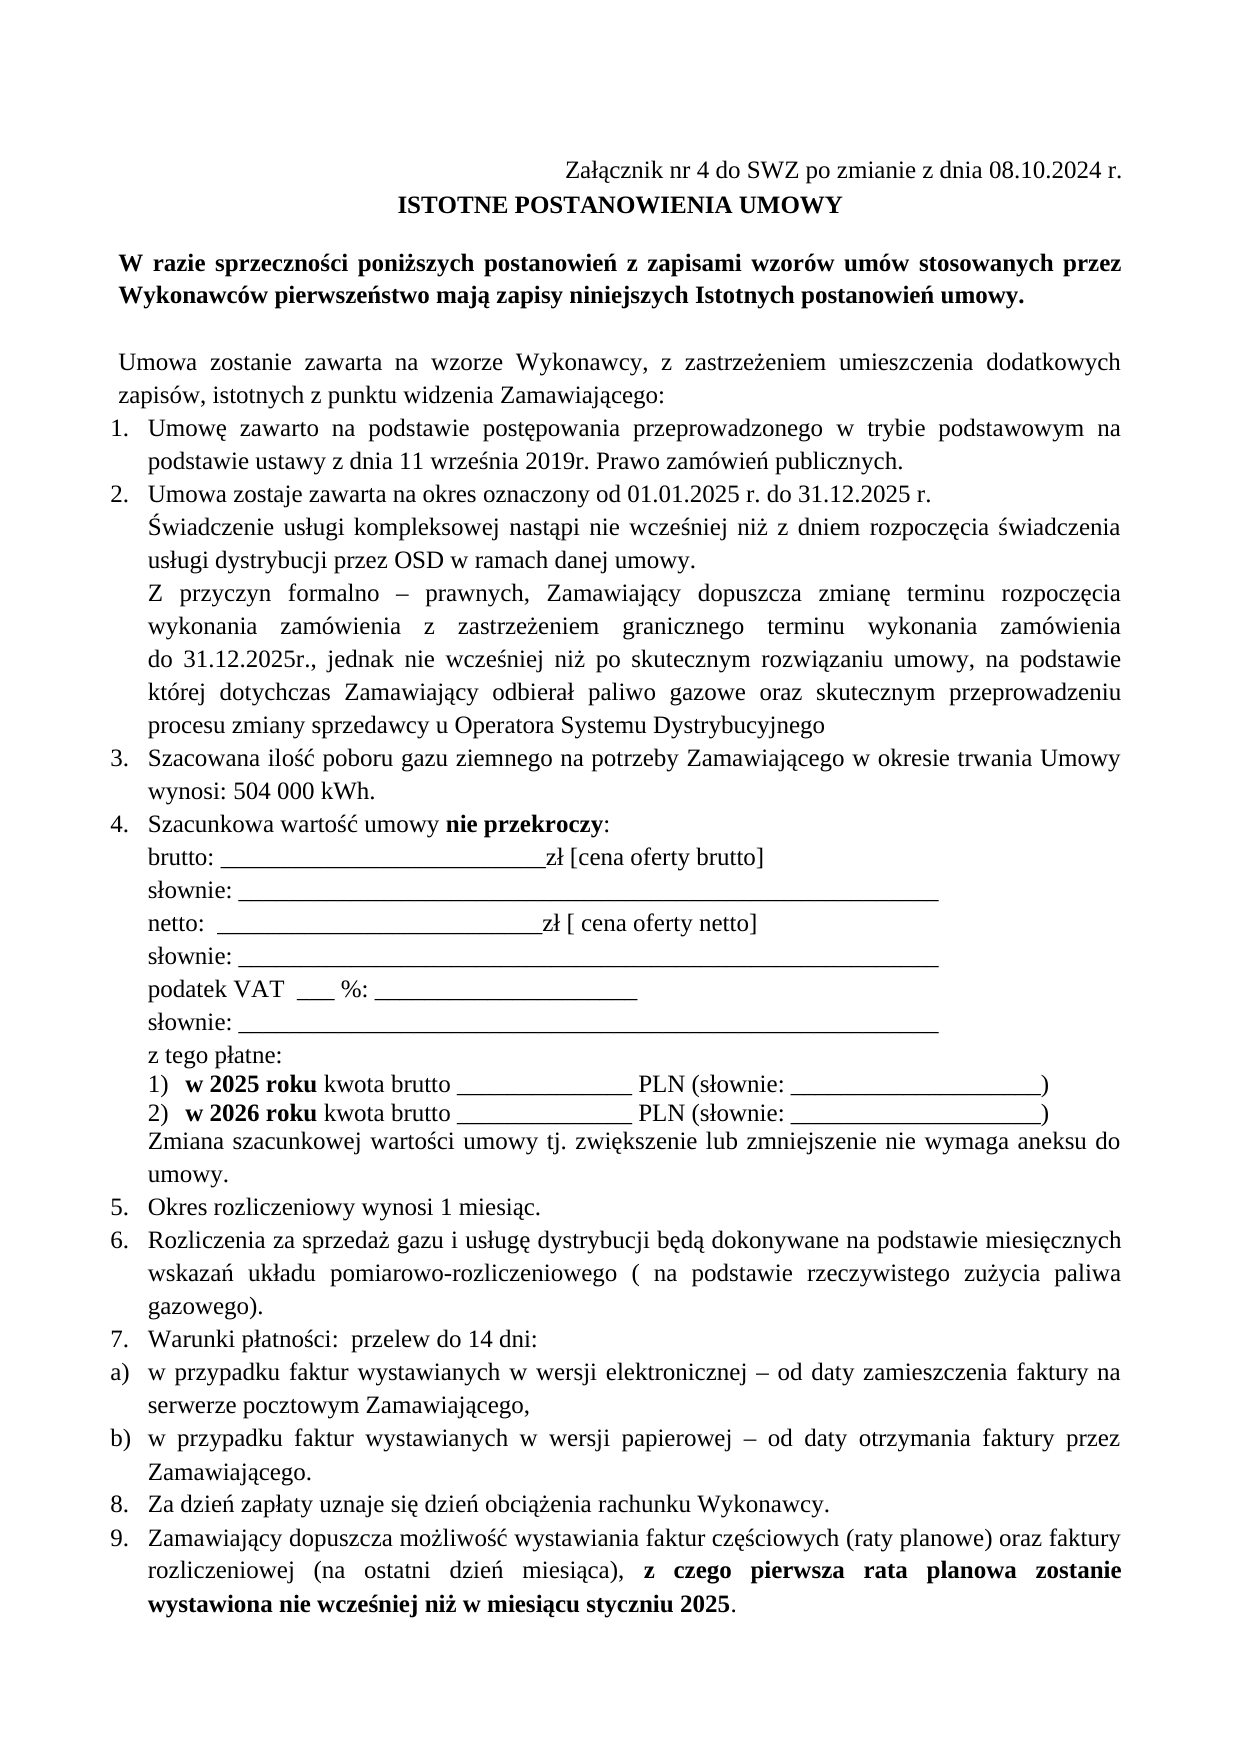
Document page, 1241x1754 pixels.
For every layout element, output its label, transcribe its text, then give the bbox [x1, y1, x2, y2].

text Załącznik nr 4 do SWZ po zmianie z dnia 08.10.2024 r. [118, 156, 1122, 184]
list Rozliczenia za sprzedaż gazu i usługę dystrybucji będą dokonywane na podstawie miesięcznych wskazań układu pomiarowo-rozliczeniowego ( na podstawie rzeczywistego zużycia paliwa gazowego). [110, 1225, 1122, 1320]
text słownie: ________________________________________________________ [148, 941, 1122, 970]
list Warunki płatności: przelew do 14 dni: [110, 1324, 1122, 1353]
text podatek VAT ___ %: _____________________ [148, 974, 1122, 1003]
text słownie: ________________________________________________________ [148, 875, 1122, 904]
list Zamawiający dopuszcza możliwość wystawiania faktur częściowych (raty planowe) oraz faktury rozliczeniowej (na ostatni dzień miesiąca), z czego pierwsza rata planowa zostanie wystawiona nie wcześniej niż w miesiącu styczniu 2025. [110, 1523, 1122, 1617]
list Szacowana ilość poboru gazu ziemnego na potrzeby Zamawiającego w okresie trwania Umowy wynosi: 504 000 kWh. [110, 743, 1122, 805]
text Z przyczyn formalno – prawnych, Zamawiający dopuszcza zmianę terminu rozpoczęcia wykonania zamówienia z zastrzeżeniem granicznego terminu wykonania zamówienia do 31.12.2025r., jednak nie wcześniej niż po skutecznym rozwiązaniu umowy, na podstawie której dotychczas Zamawiający odbierał paliwo gazowe oraz skutecznym przeprowadzeniu procesu zmiany sprzedawcy u Operatora Systemu Dystrybucyjnego [148, 578, 1122, 739]
list Umowę zawarto na podstawie postępowania przeprowadzonego w trybie podstawowym na podstawie ustawy z dnia 11 września 2019r. Prawo zamówień publicznych. [110, 413, 1122, 474]
list w przypadku faktur wystawianych w wersji elektronicznej – od daty zamieszczenia faktury na serwerze pocztowym Zamawiającego, [110, 1357, 1122, 1419]
list w przypadku faktur wystawianych w wersji papierowej – od daty otrzymania faktury przez Zamawiającego. [110, 1423, 1122, 1485]
text Zmiana szacunkowej wartości umowy tj. zwiększenie lub zmniejszenie nie wymaga aneksu do umowy. [148, 1126, 1122, 1188]
list Okres rozliczeniowy wynosi 1 miesiąc. [110, 1192, 1122, 1221]
text netto: __________________________zł [ cena oferty netto] [148, 908, 1122, 937]
text ISTOTNE POSTANOWIENIA UMOWY [118, 190, 1122, 219]
list Za dzień zapłaty uznaje się dzień obciążenia rachunku Wykonawcy. [110, 1489, 1122, 1518]
list w 2025 roku kwota brutto ______________ PLN (słownie: ____________________) [148, 1069, 1122, 1098]
list Umowa zostaje zawarta na okres oznaczony od 01.01.2025 r. do 31.12.2025 r. [110, 479, 1122, 507]
text brutto: __________________________zł [cena oferty brutto] [148, 842, 1122, 871]
list w 2026 roku kwota brutto ______________ PLN (słownie: ____________________) [148, 1098, 1122, 1126]
list Szacunkowa wartość umowy nie przekroczy: [110, 809, 1122, 838]
text słownie: ________________________________________________________ [148, 1007, 1122, 1036]
text z tego płatne: [148, 1040, 1122, 1069]
text Świadczenie usługi kompleksowej nastąpi nie wcześniej niż z dniem rozpoczęcia świadczenia usługi dystrybucji przez OSD w ramach danej umowy. [148, 512, 1122, 573]
text W razie sprzeczności poniższych postanowień z zapisami wzorów umów stosowanych przez Wykonawców pierwszeństwo mają zapisy niniejszych Istotnych postanowień umowy. [118, 248, 1122, 309]
text Umowa zostanie zawarta na wzorze Wykonawcy, z zastrzeżeniem umieszczenia dodatkowych zapisów, istotnych z punktu widzenia Zamawiającego: [118, 347, 1122, 408]
